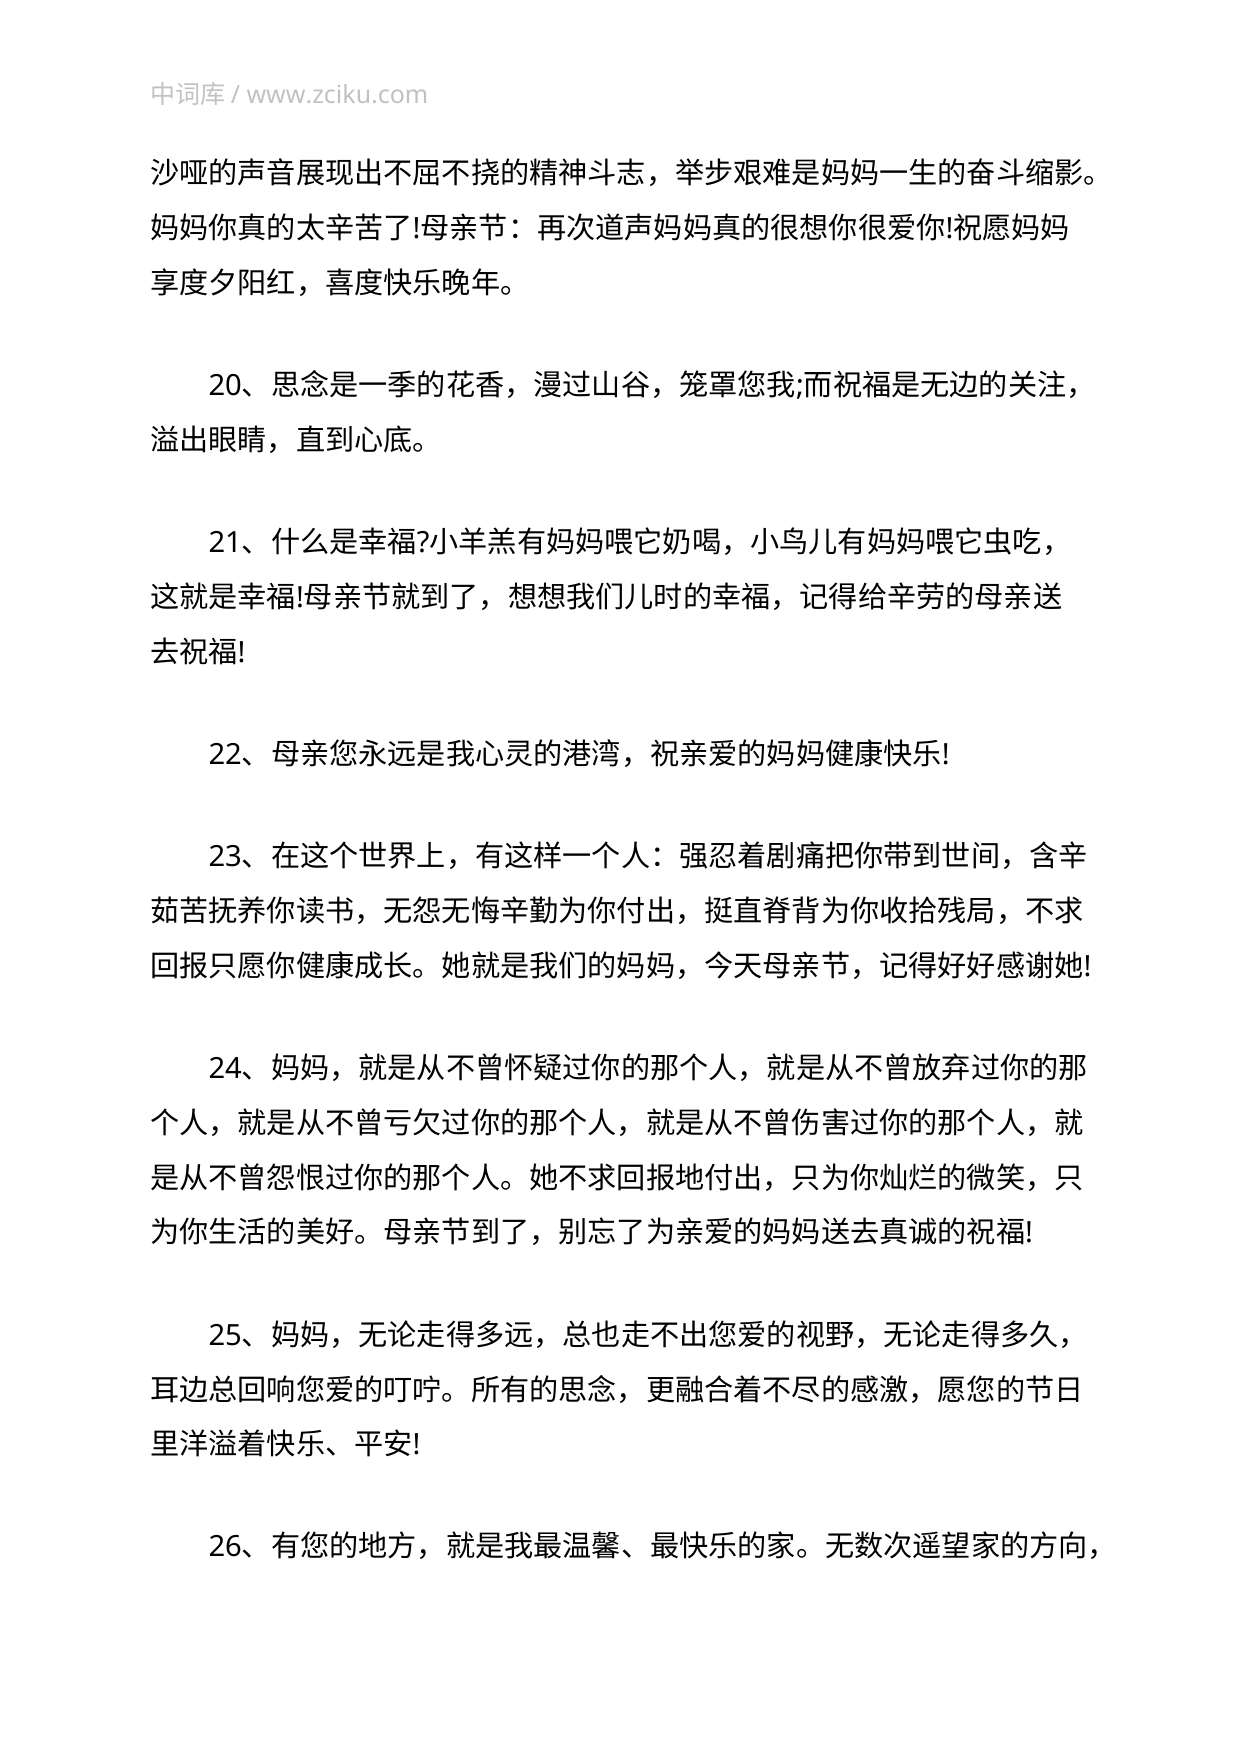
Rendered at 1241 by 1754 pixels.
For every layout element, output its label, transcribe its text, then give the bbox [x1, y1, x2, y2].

text 20、思念是一季的花香，漫过山谷，笼罩您我;而祝福是无边的关注，溢出眼睛，直到心底。 [150, 362, 1090, 459]
text 24、妈妈，就是从不曾怀疑过你的那个人，就是从不曾放弃过你的那个人，就是从不曾亏欠过你的那个人，就是从不曾伤害过你的那个人，就是从不曾怨恨过你的那个人。她不求回报地付出，只为你灿烂的微笑，只为你生活的美好。母亲节到了，别忘了为亲爱的妈妈送去真诚的祝福! [150, 1044, 1090, 1251]
text 23、在这个世界上，有这样一个人：强忍着剧痛把你带到世间，含辛茹苦抚养你读书，无怨无悔辛勤为你付出，挺直脊背为你收拾残局，不求回报只愿你健康成长。她就是我们的妈妈，今天母亲节，记得好好感谢她! [150, 832, 1090, 985]
text 25、妈妈，无论走得多远，总也走不出您爱的视野，无论走得多久，耳边总回响您爱的叮咛。所有的思念，更融合着不尽的感激，愿您的节日里洋溢着快乐、平安! [150, 1311, 1090, 1463]
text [150, 150, 1090, 302]
text 21、什么是幸福?小羊羔有妈妈喂它奶喝，小鸟儿有妈妈喂它虫吃，这就是幸福!母亲节就到了，想想我们儿时的幸福，记得给辛劳的母亲送去祝福! [150, 518, 1090, 671]
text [150, 1523, 1090, 1565]
text 22、母亲您永远是我心灵的港湾，祝亲爱的妈妈健康快乐! [150, 730, 1090, 773]
